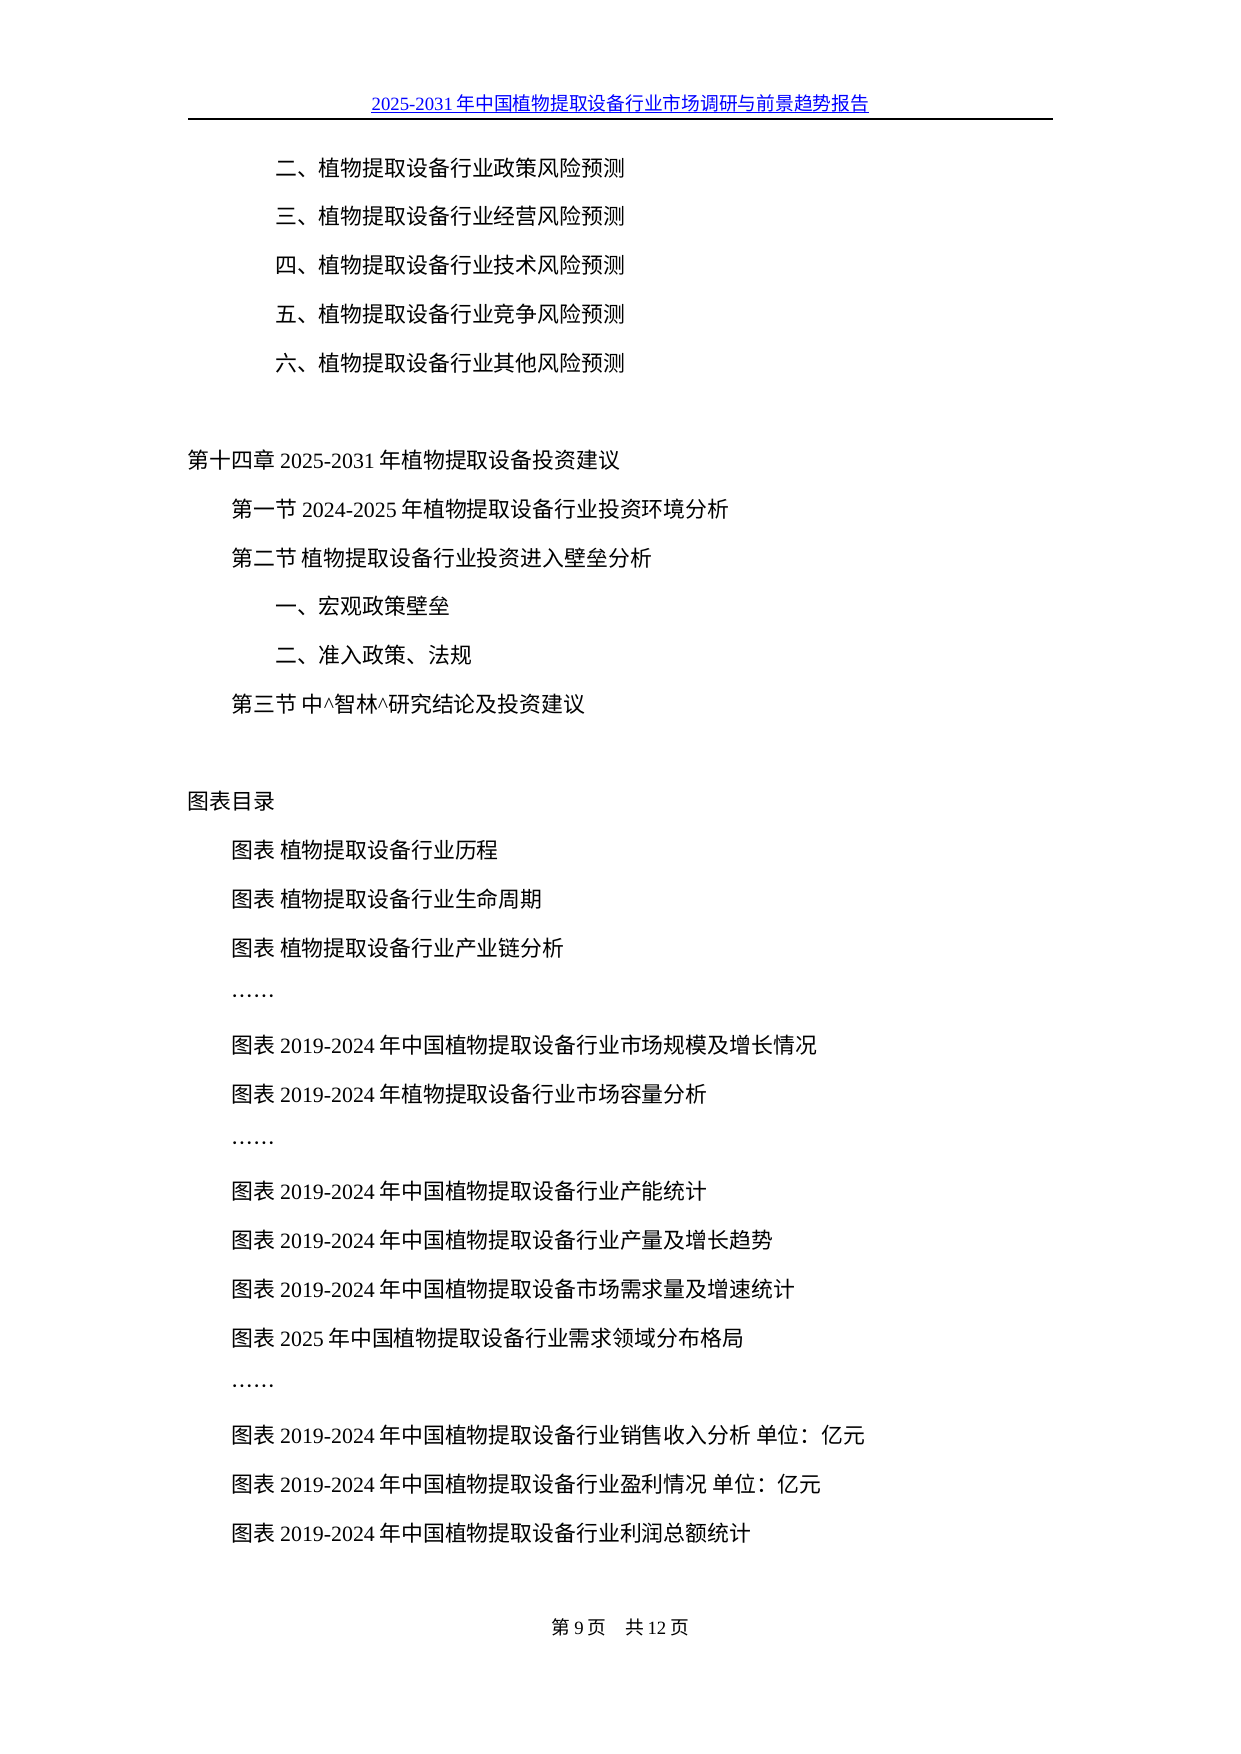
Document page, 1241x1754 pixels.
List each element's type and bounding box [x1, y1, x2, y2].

text [187, 150, 1053, 1548]
